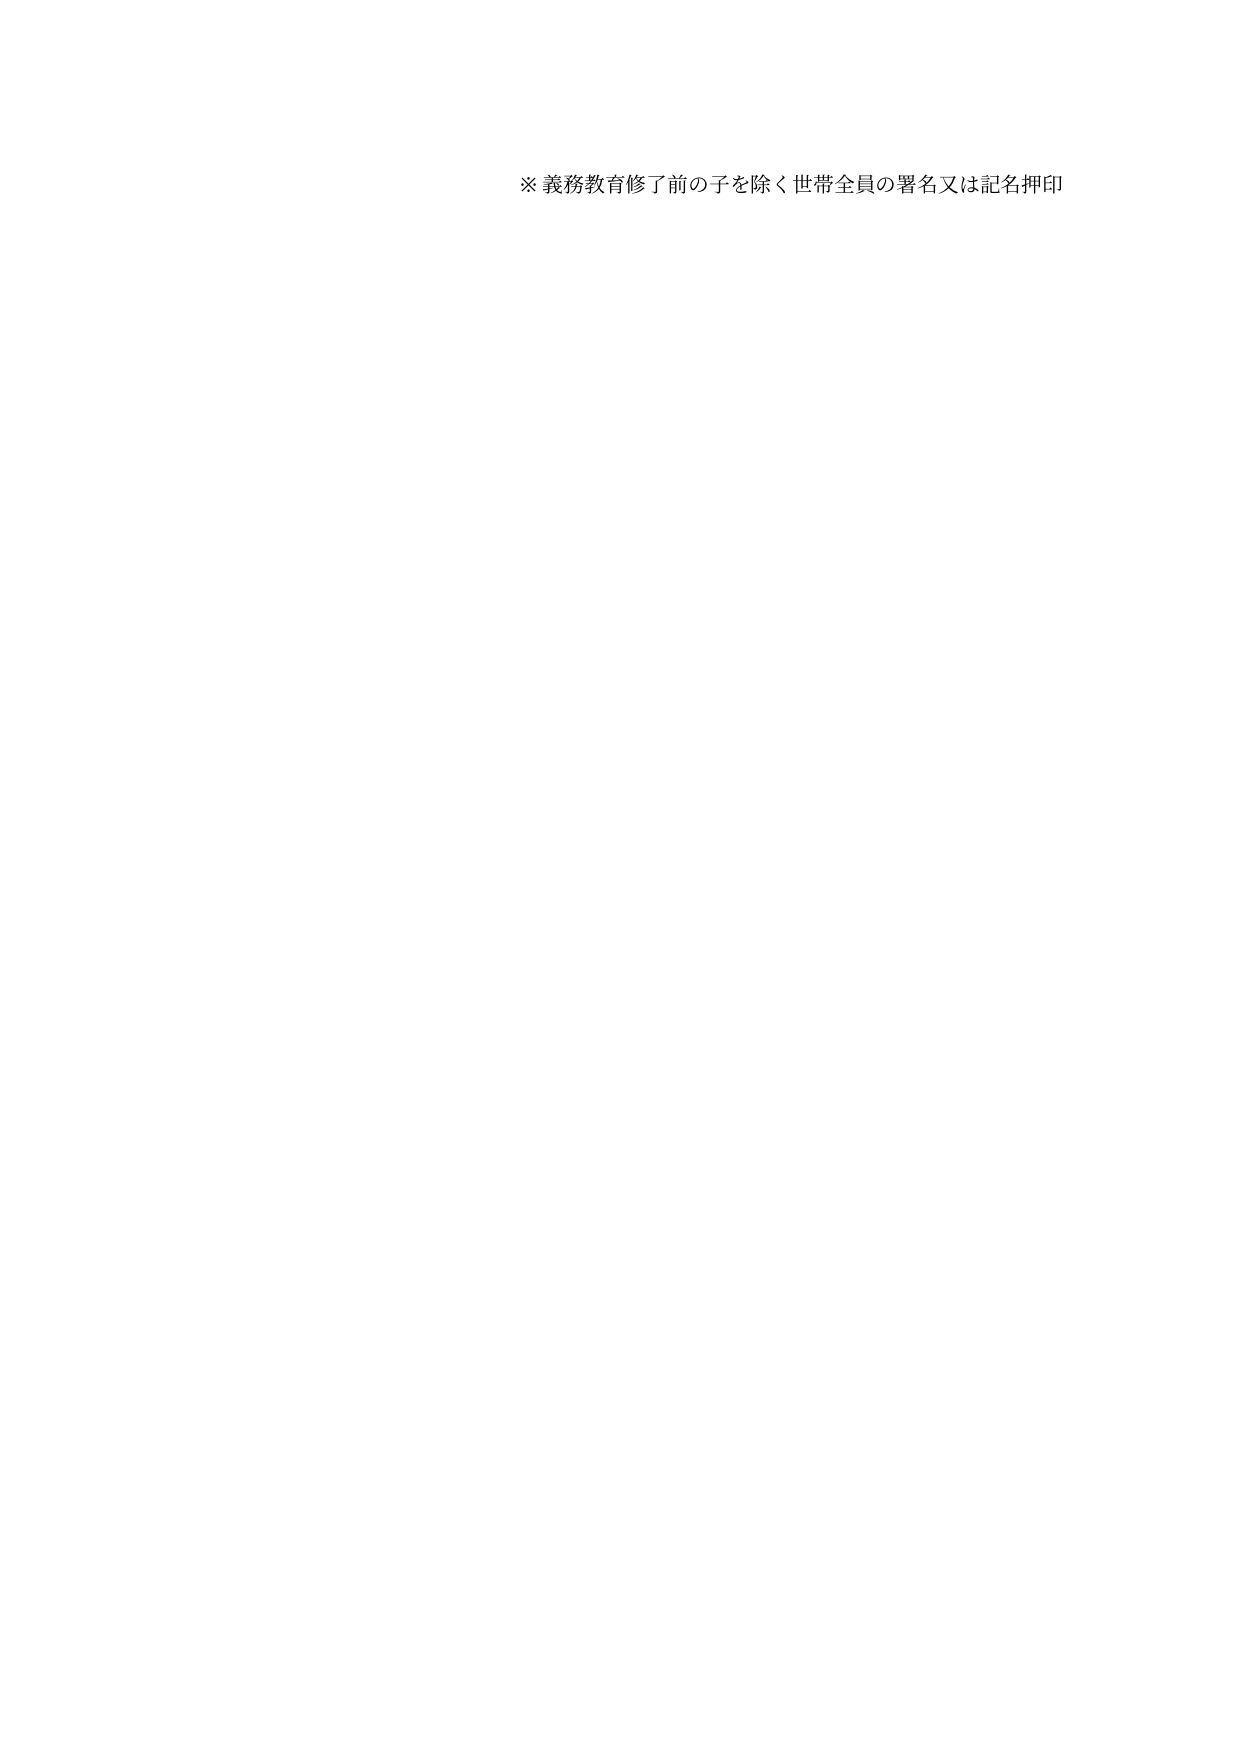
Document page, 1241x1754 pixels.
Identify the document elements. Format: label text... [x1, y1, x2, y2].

text ※ 義務教育修了前の子を除く世帯全員の署名又は記名押印 [177, 164, 1063, 202]
